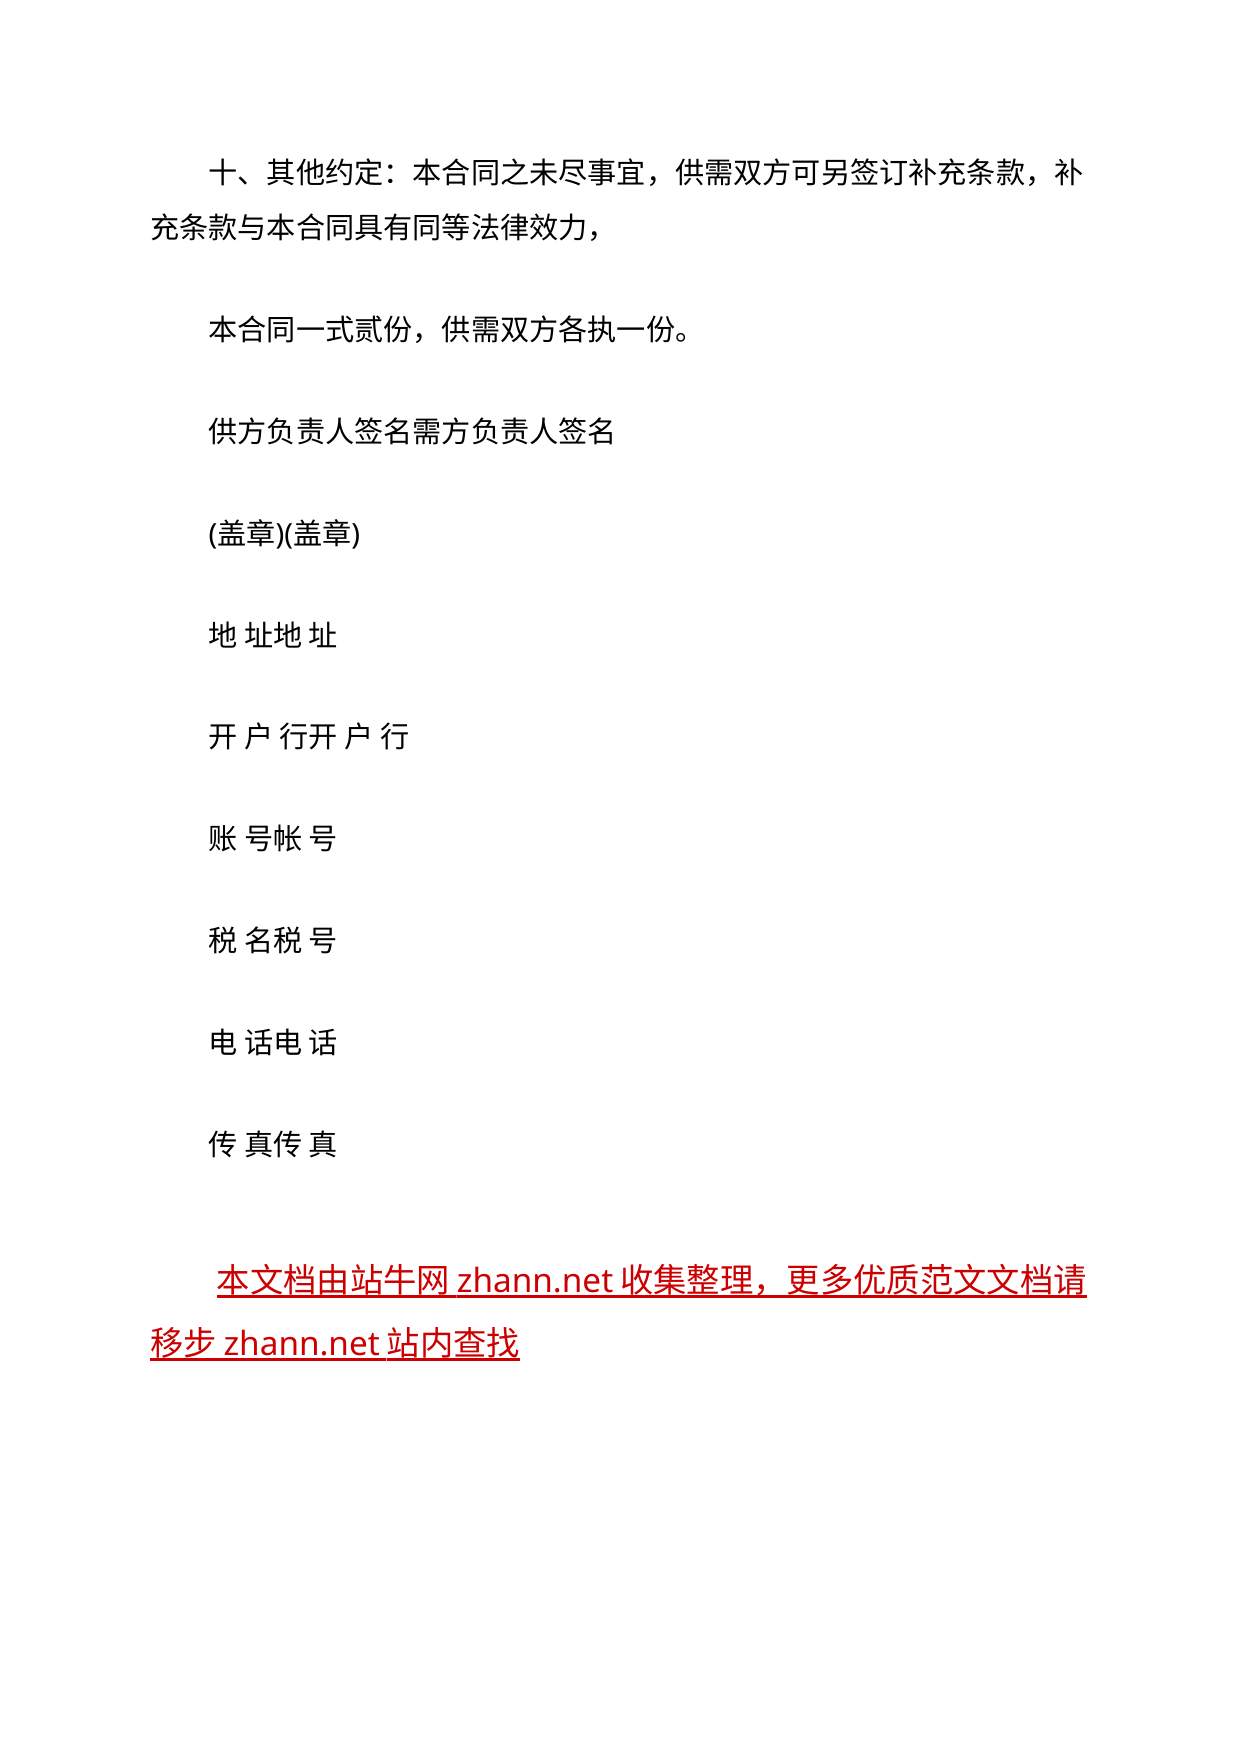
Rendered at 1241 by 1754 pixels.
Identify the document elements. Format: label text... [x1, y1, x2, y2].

text (盖章)(盖章) [150, 510, 1090, 553]
text 税 名税 号 [150, 917, 1090, 960]
text 开 户 行开 户 行 [150, 714, 1090, 756]
text 本文档由站牛网zhann.net收集整理，更多优质范文文档请移步zhann.net站内查找 [150, 1254, 1090, 1365]
text 十、其他约定：本合同之未尽事宜，供需双方可另签订补充条款，补充条款与本合同具有同等法律效力， [150, 150, 1090, 247]
text 地 址地 址 [150, 612, 1090, 654]
text 账 号帐 号 [150, 816, 1090, 858]
text 供方负责人签名需方负责人签名 [150, 408, 1090, 451]
text 电 话电 话 [150, 1019, 1090, 1062]
text 传 真传 真 [150, 1121, 1090, 1163]
text 本合同一式贰份，供需双方各执一份。 [150, 307, 1090, 349]
